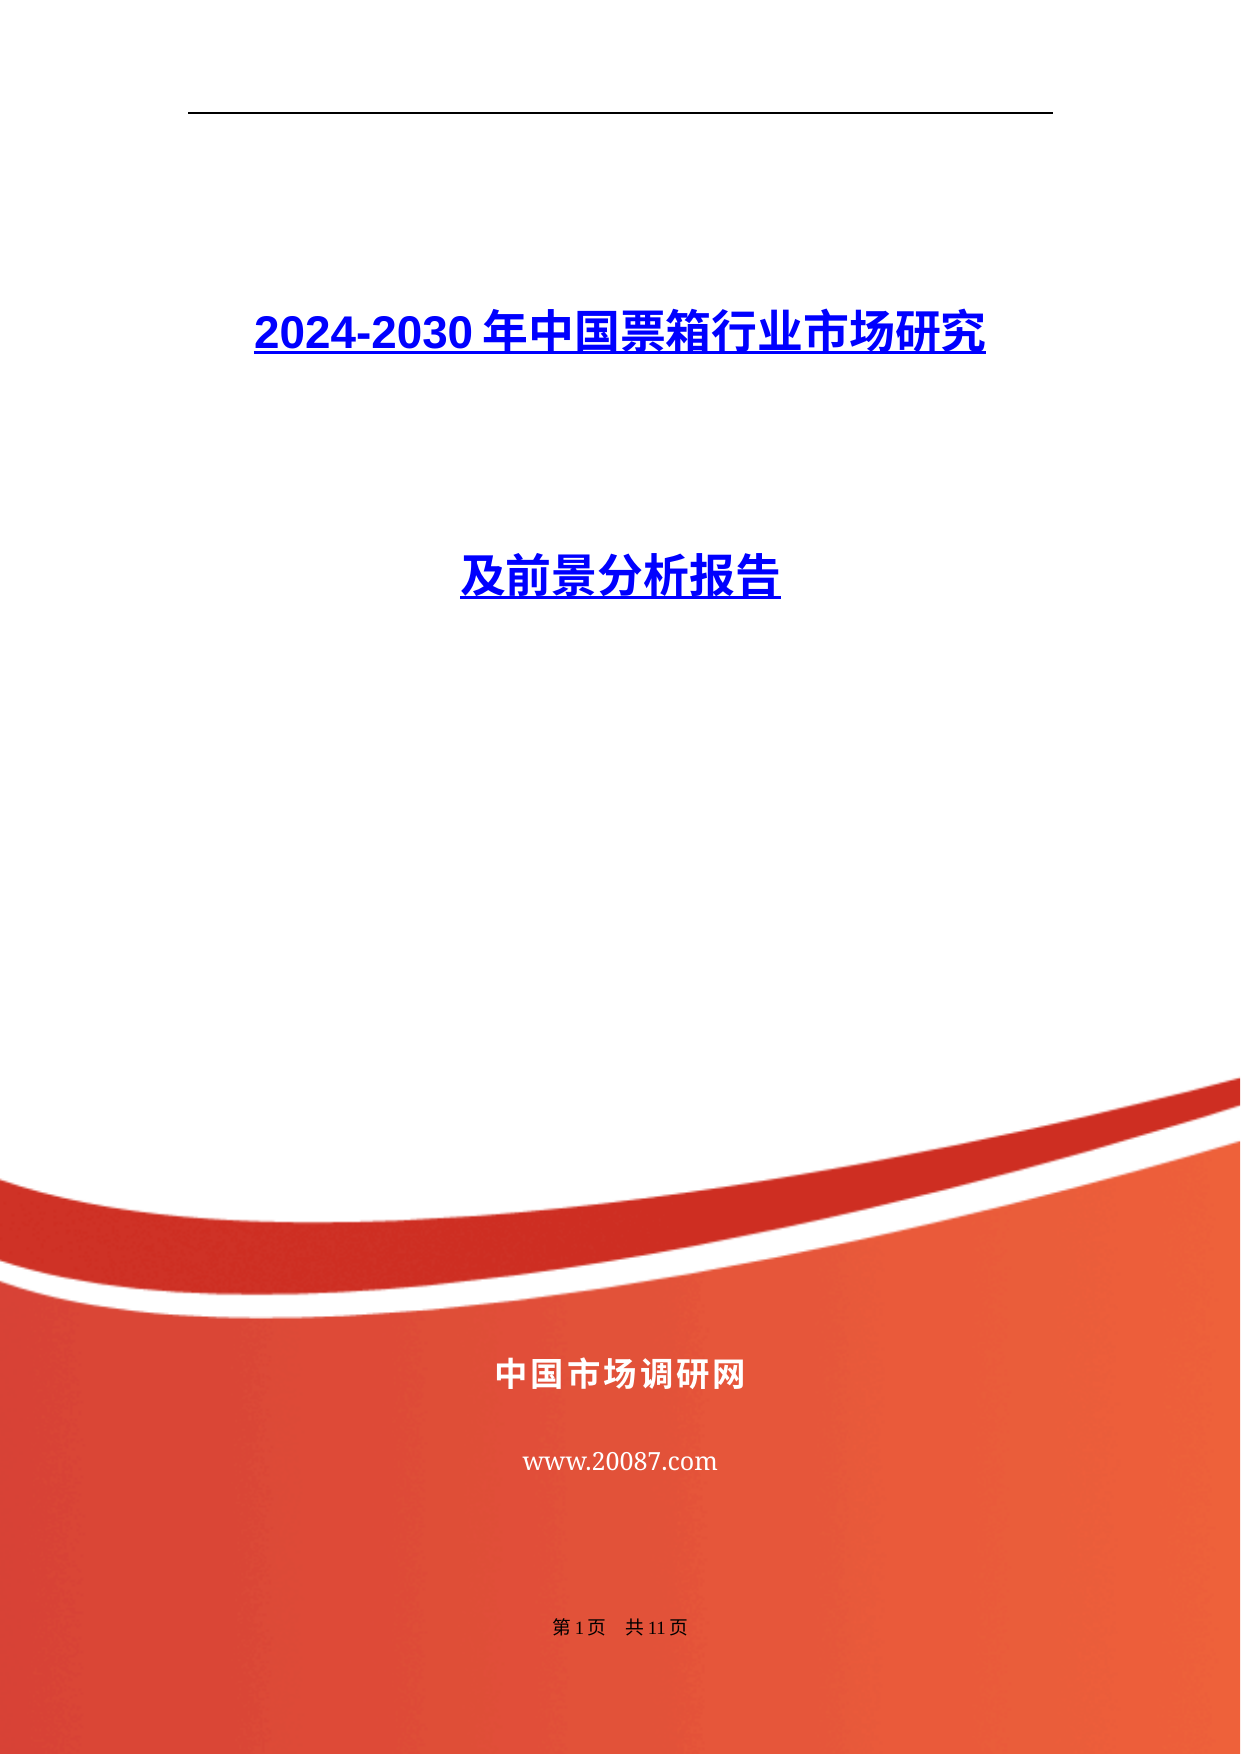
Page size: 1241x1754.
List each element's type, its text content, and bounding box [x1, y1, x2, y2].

picture [0, 1006, 1241, 1754]
subtitle 中国市场调研网 [187, 1339, 1053, 1404]
text www.20087.com [187, 1428, 1053, 1493]
table_header 2024-2030年中国票箱行业市场研究及前景分析报告 [188, 207, 1053, 773]
